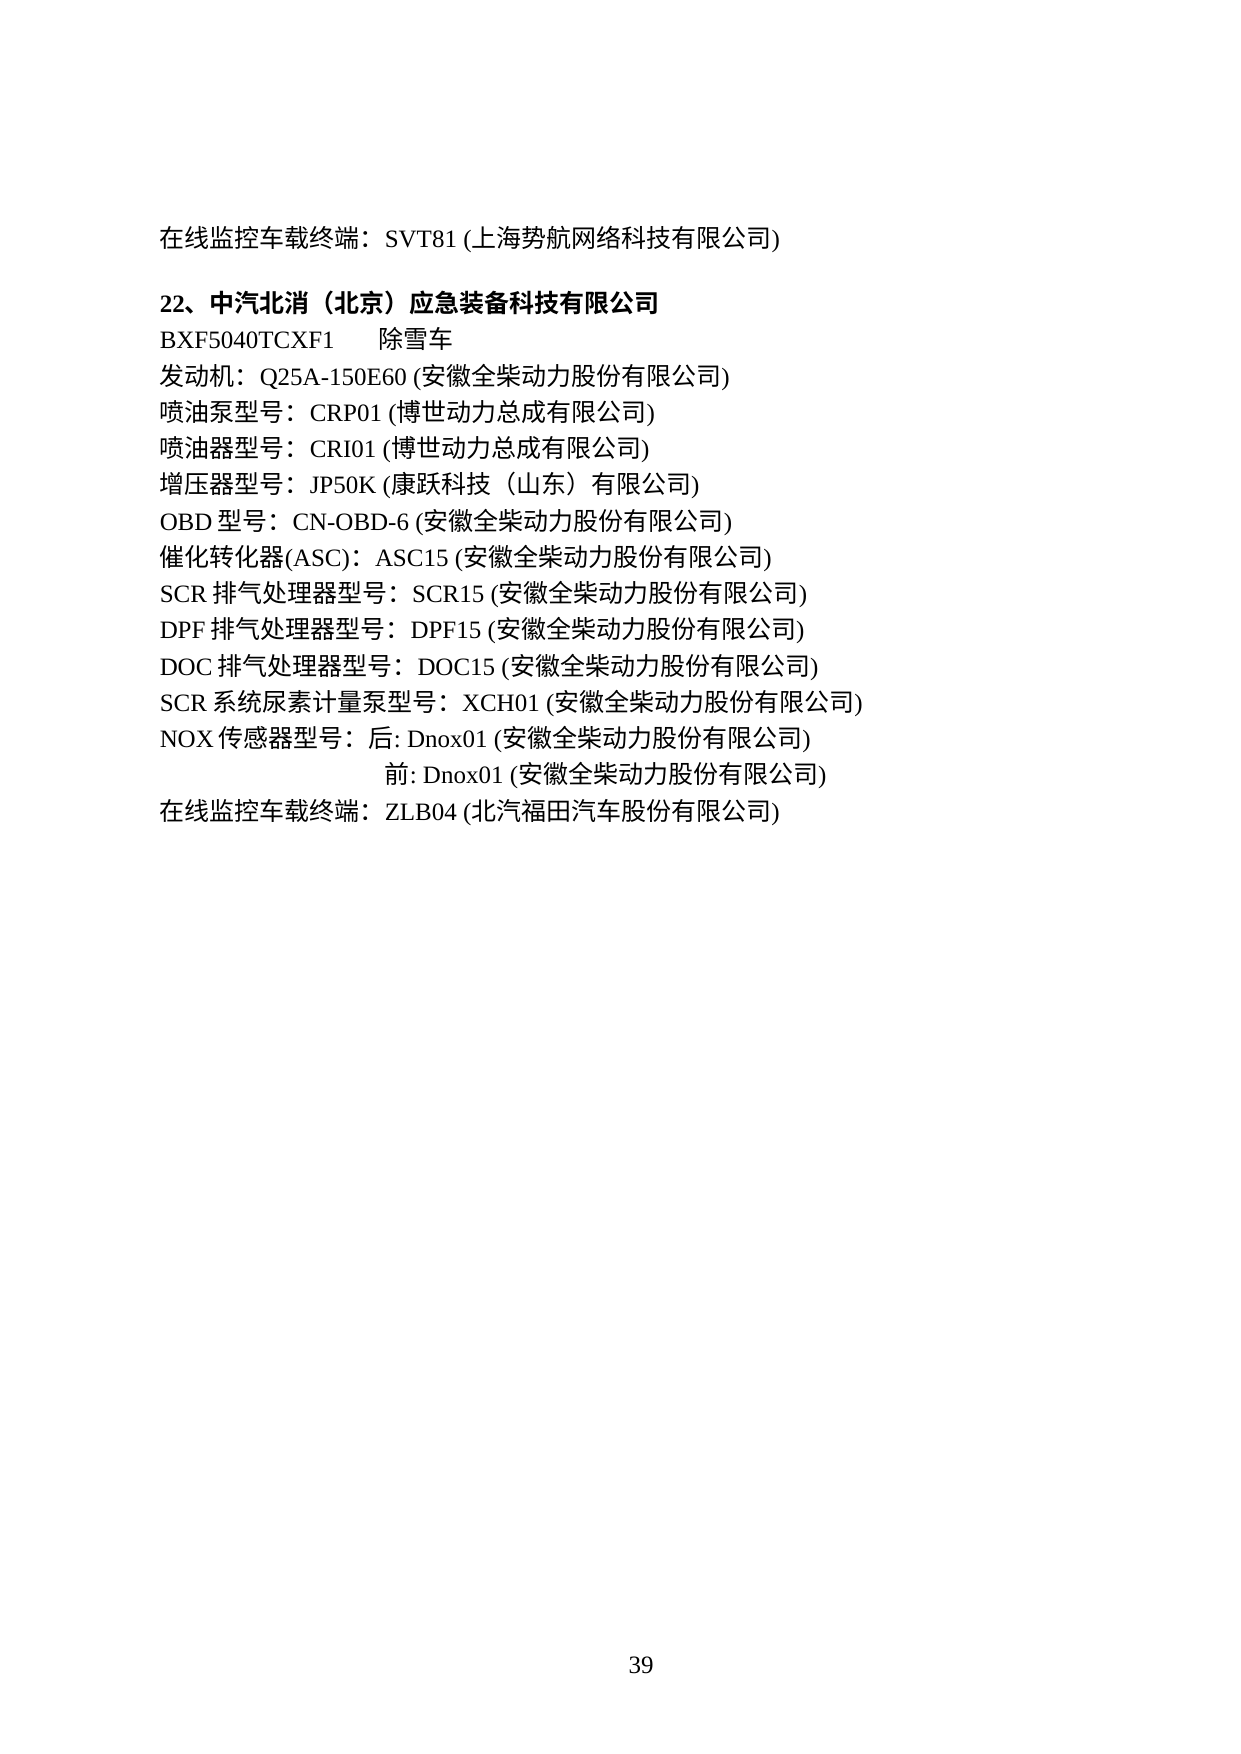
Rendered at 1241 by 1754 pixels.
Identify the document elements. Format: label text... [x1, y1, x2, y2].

text 催化转化器(ASC)：ASC15 (安徽全柴动力股份有限公司) [159, 537, 1122, 573]
text SCR系统尿素计量泵型号：XCH01 (安徽全柴动力股份有限公司) [159, 682, 1122, 718]
text BXF5040TCXF1 除雪车 [159, 320, 1122, 356]
text DOC排气处理器型号：DOC15 (安徽全柴动力股份有限公司) [159, 646, 1122, 682]
subtitle 22、中汽北消（北京）应急装备科技有限公司 [159, 283, 1122, 320]
text 增压器型号：JP50K (康跃科技（山东）有限公司) [159, 465, 1122, 501]
text 喷油泵型号：CRP01 (博世动力总成有限公司) [159, 392, 1122, 428]
text SCR排气处理器型号：SCR15 (安徽全柴动力股份有限公司) [159, 573, 1122, 610]
text OBD型号：CN-OBD-6 (安徽全柴动力股份有限公司) [159, 501, 1122, 537]
text 喷油器型号：CRI01 (博世动力总成有限公司) [159, 428, 1122, 465]
text 在线监控车载终端：ZLB04 (北汽福田汽车股份有限公司) [159, 791, 1122, 827]
text 发动机：Q25A-150E60 (安徽全柴动力股份有限公司) [159, 356, 1122, 392]
text NOX传感器型号：后: Dnox01 (安徽全柴动力股份有限公司) [159, 718, 1122, 755]
text DPF排气处理器型号：DPF15 (安徽全柴动力股份有限公司) [159, 610, 1122, 646]
text 前: Dnox01 (安徽全柴动力股份有限公司) [159, 755, 1122, 791]
text 在线监控车载终端：SVT81 (上海势航网络科技有限公司) [159, 218, 1122, 255]
